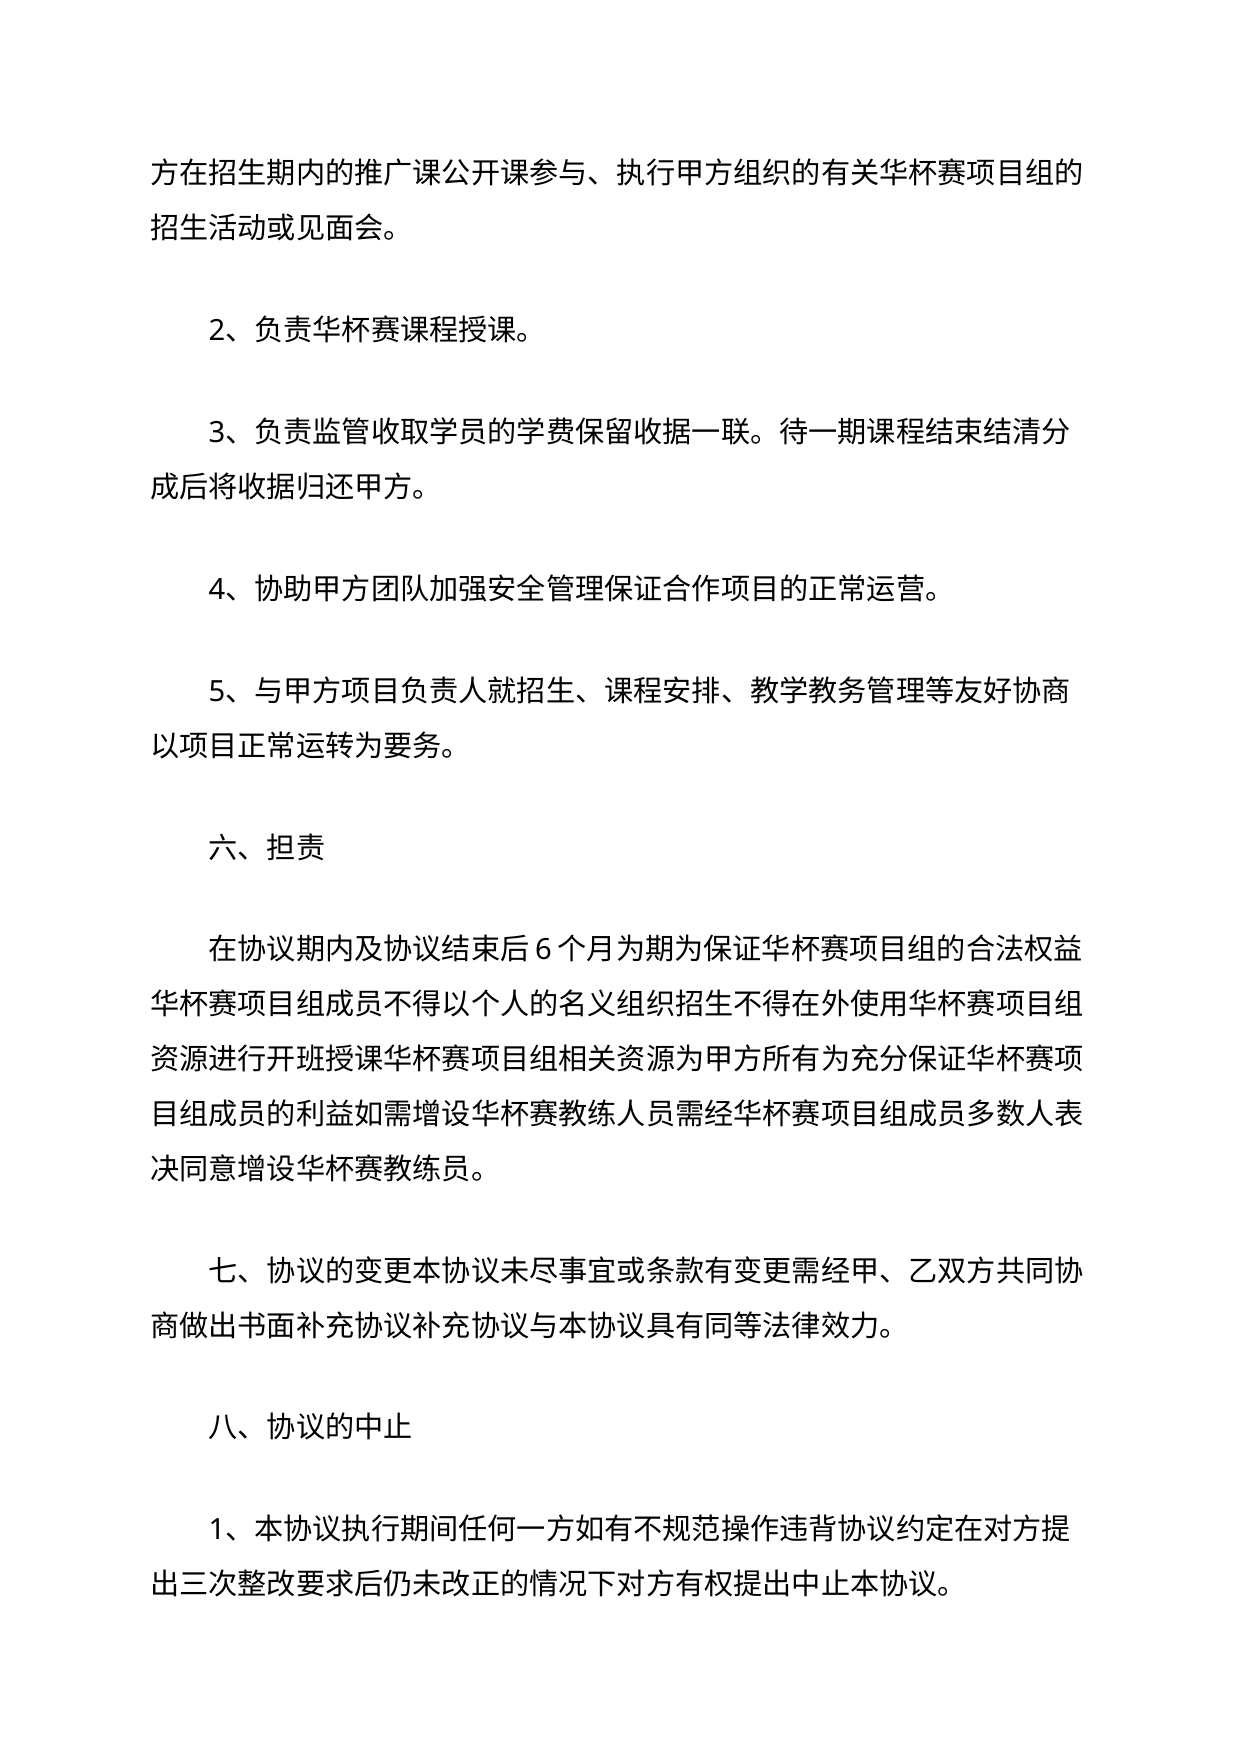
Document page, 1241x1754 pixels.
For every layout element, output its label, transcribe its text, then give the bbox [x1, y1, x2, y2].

text 六、担责 [150, 824, 1090, 866]
text 在协议期内及协议结束后6个月为期为保证华杯赛项目组的合法权益华杯赛项目组成员不得以个人的名义组织招生不得在外使用华杯赛项目组资源进行开班授课华杯赛项目组相关资源为甲方所有为充分保证华杯赛项目组成员的利益如需增设华杯赛教练人员需经华杯赛项目组成员多数人表决同意增设华杯赛教练员。 [150, 926, 1090, 1188]
text 2、负责华杯赛课程授课。 [150, 307, 1090, 349]
text 七、协议的变更本协议未尽事宜或条款有变更需经甲、乙双方共同协商做出书面补充协议补充协议与本协议具有同等法律效力。 [150, 1247, 1090, 1344]
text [150, 150, 1090, 247]
text 1、本协议执行期间任何一方如有不规范操作违背协议约定在对方提出三次整改要求后仍未改正的情况下对方有权提出中止本协议。 [150, 1506, 1090, 1603]
text 3、负责监管收取学员的学费保留收据一联。待一期课程结束结清分成后将收据归还甲方。 [150, 409, 1090, 506]
text 5、与甲方项目负责人就招生、课程安排、教学教务管理等友好协商以项目正常运转为要务。 [150, 667, 1090, 765]
text 4、协助甲方团队加强安全管理保证合作项目的正常运营。 [150, 565, 1090, 608]
text 八、协议的中止 [150, 1404, 1090, 1446]
